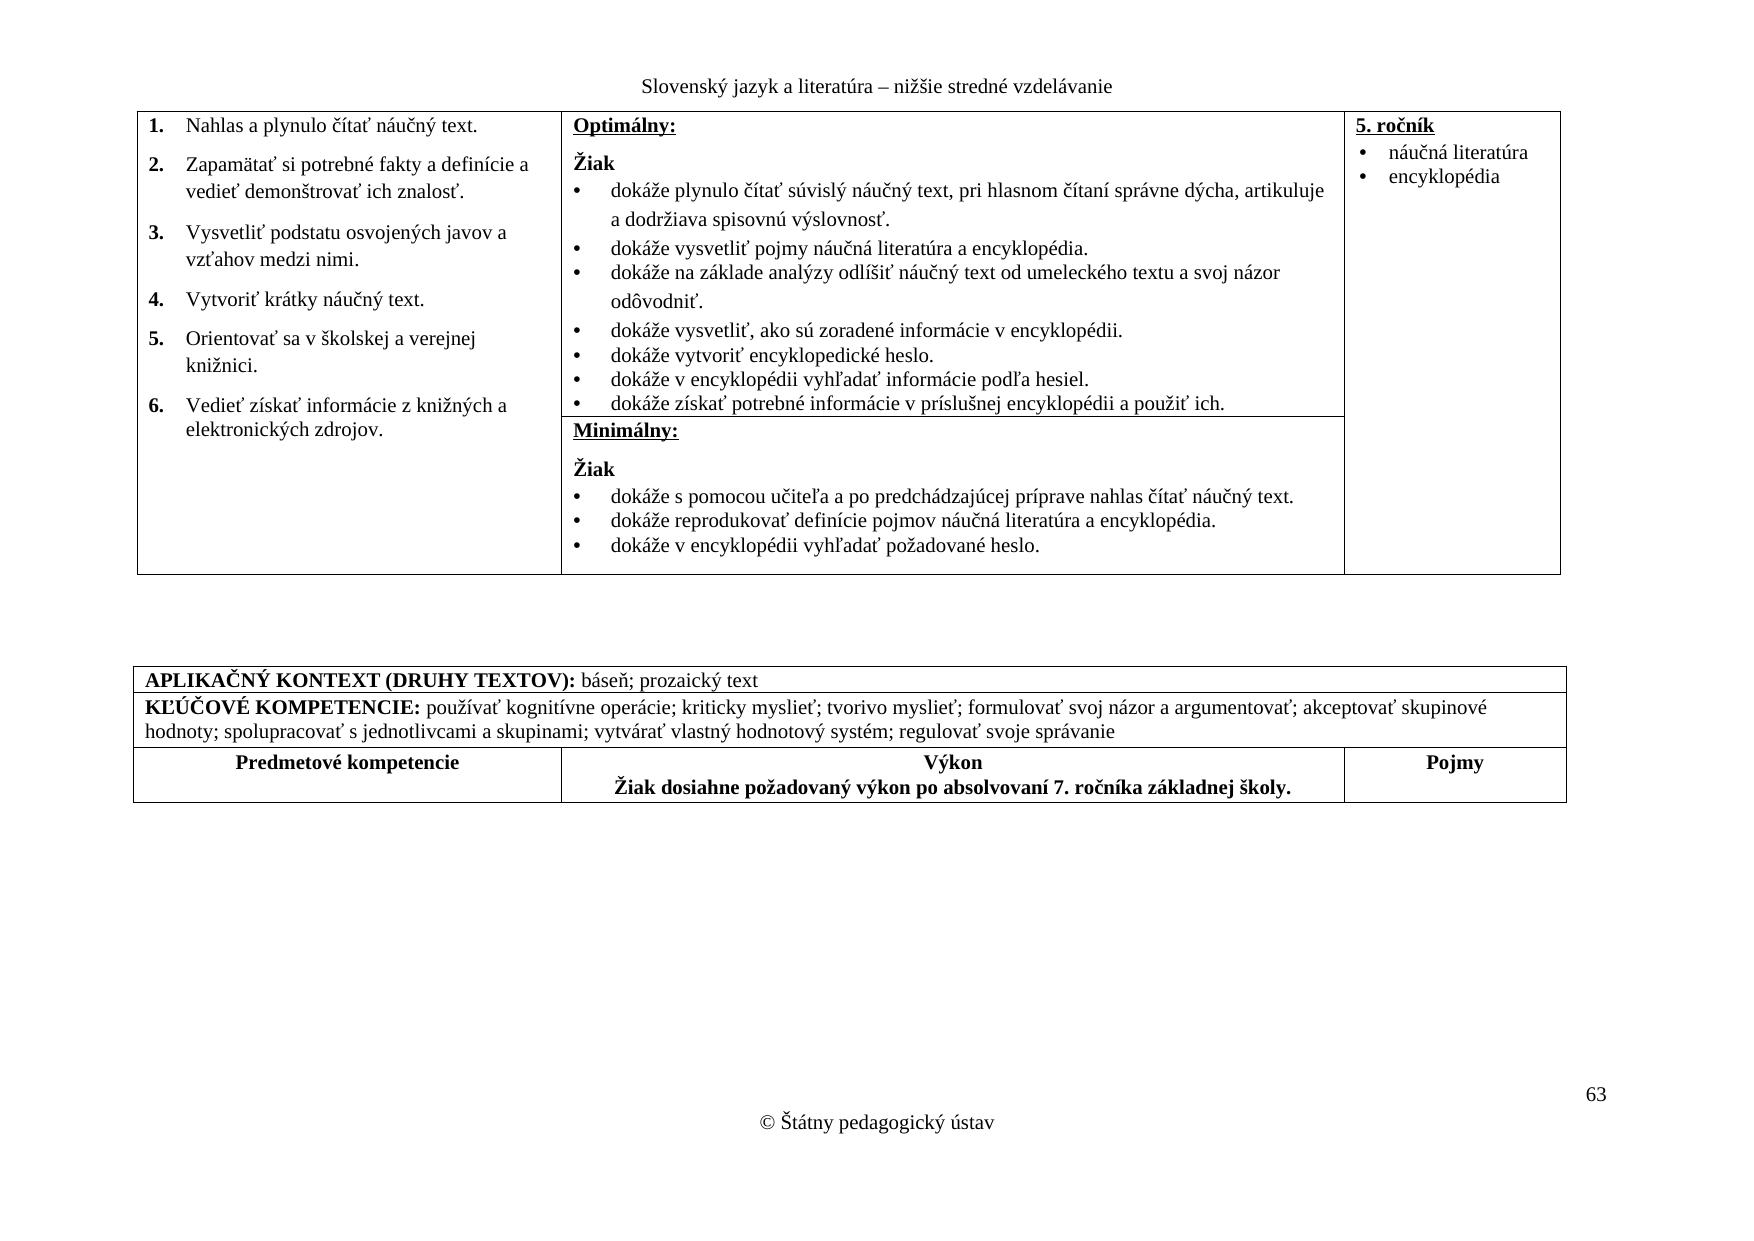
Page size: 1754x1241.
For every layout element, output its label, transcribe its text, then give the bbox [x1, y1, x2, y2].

table_cell Nahlas a plynulo čítať náučný text. Zapamätať si potrebné fakty a definície a vedieť demonštrovať ich znalosť. Vysvetliť podstatu osvojených javov a vzťahov medzi nimi. Vytvoriť krátky náučný text. Orientovať sa v školskej a verejnej knižnici. Vedieť získať informácie z knižných a elektronických zdrojov. [138, 112, 561, 574]
table_header APLIKAČNÝ KONTEXT (DRUHY TEXTOV): báseň; prozaický text [134, 667, 1566, 692]
table_cell Výkon Žiak dosiahne požadovaný výkon po absolvovaní 7. ročníka základnej školy. [562, 748, 1344, 802]
table_cell Predmetové kompetencie [134, 748, 561, 802]
table_cell Optimálny: Žiak dokáže plynulo čítať súvislý náučný text, pri hlasnom čítaní správne dýcha, artikuluje a dodržiava spisovnú výslovnosť. dokáže vysvetliť pojmy náučná literatúra a encyklopédia. dokáže na základe analýzy odlíšiť náučný text od umeleckého textu a svoj názor odôvodniť. dokáže vysvetliť, ako sú zoradené informácie v encyklopédii. dokáže vytvoriť encyklopedické heslo. dokáže v encyklopédii vyhľadať informácie podľa hesiel. dokáže získať potrebné informácie v príslušnej encyklopédii a použiť ich. [562, 112, 1344, 416]
table_cell KĽÚČOVÉ KOMPETENCIE: používať kognitívne operácie; kriticky myslieť; tvorivo myslieť; formulovať svoj názor a argumentovať; akceptovať skupinové hodnoty; spolupracovať s jednotlivcami a skupinami; vytvárať vlastný hodnotový systém; regulovať svoje správanie [134, 693, 1566, 747]
table_cell Minimálny: Žiak dokáže s pomocou učiteľa a po predchádzajúcej príprave nahlas čítať náučný text. dokáže reprodukovať definície pojmov náučná literatúra a encyklopédia. dokáže v encyklopédii vyhľadať požadované heslo. [562, 417, 1344, 574]
table_cell 5. ročník náučná literatúra encyklopédia [1345, 112, 1560, 574]
table_cell Pojmy [1345, 748, 1566, 802]
